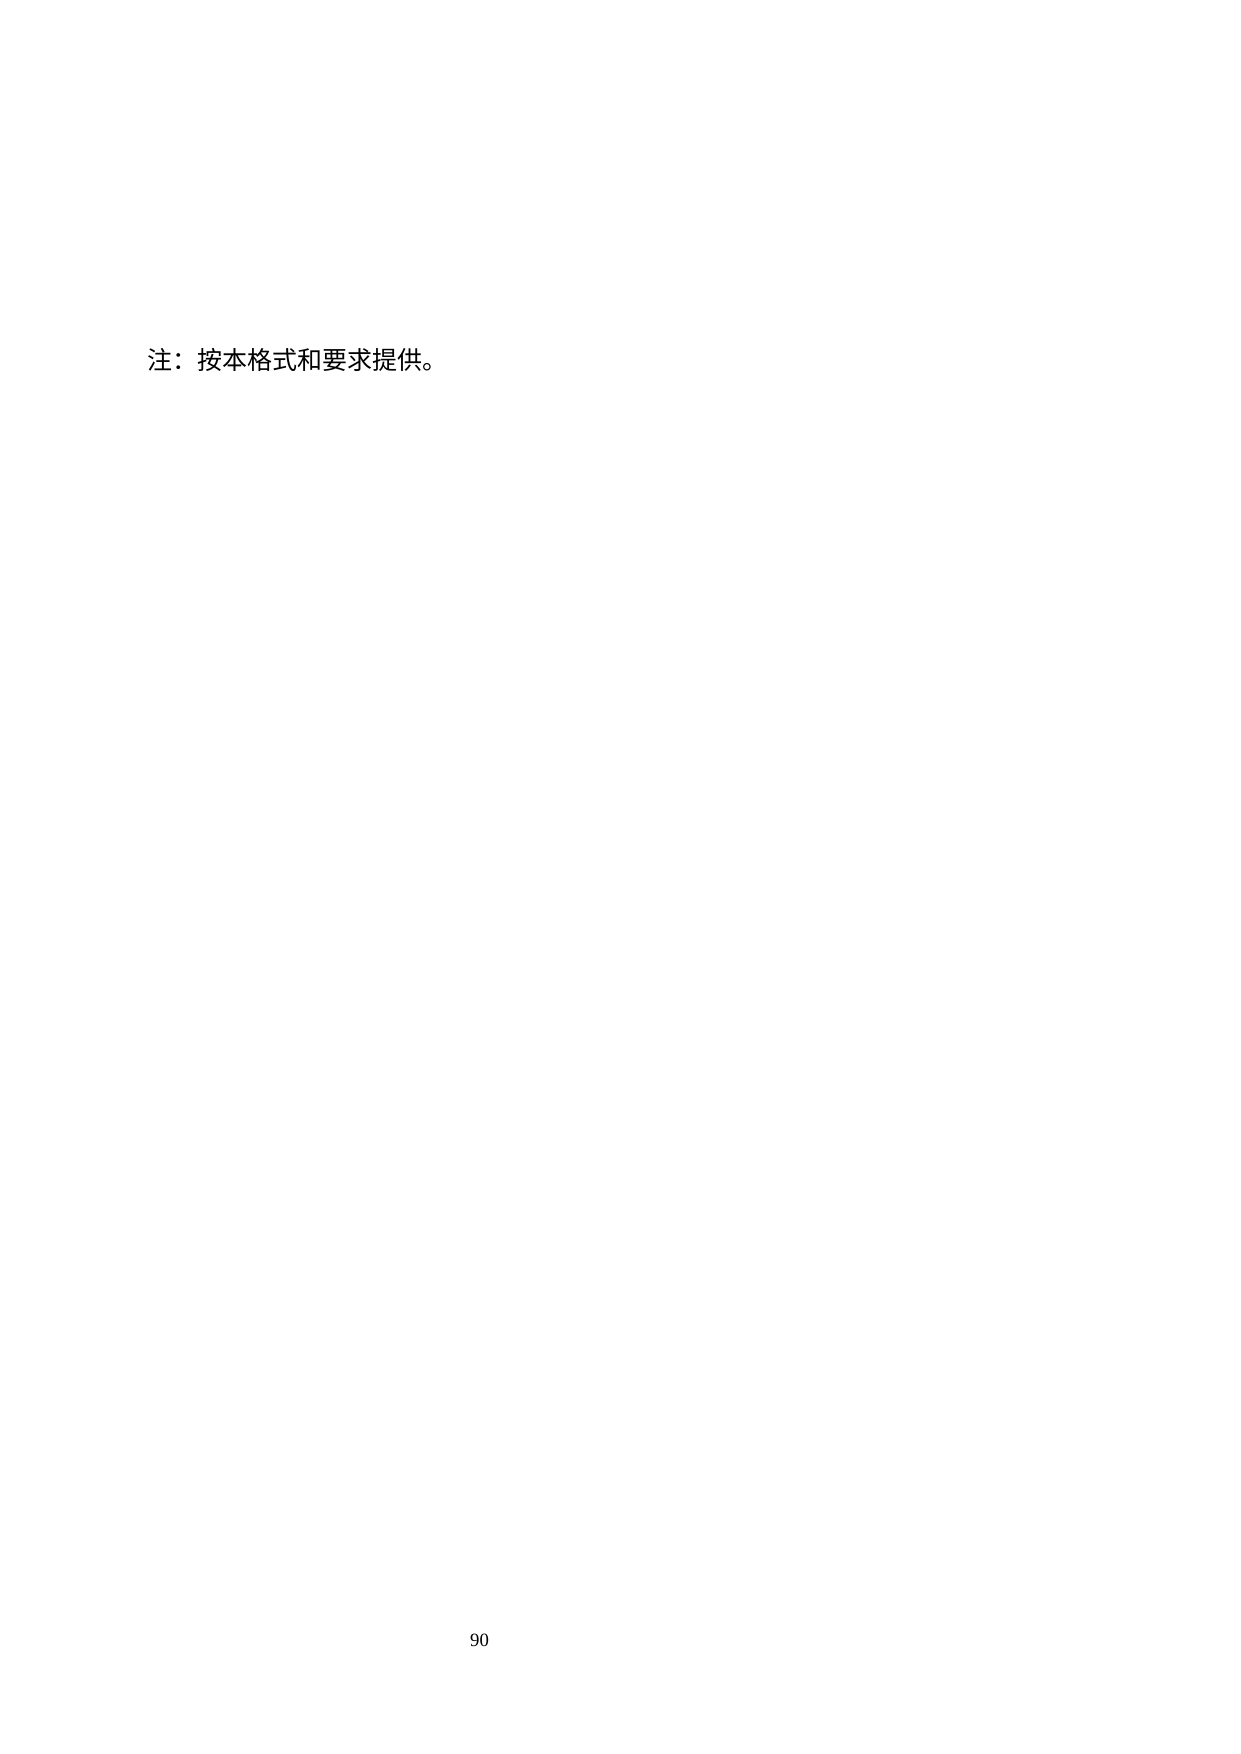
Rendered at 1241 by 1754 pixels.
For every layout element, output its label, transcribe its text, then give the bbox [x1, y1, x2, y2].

text 注：按本格式和要求提供。 [148, 326, 1049, 391]
